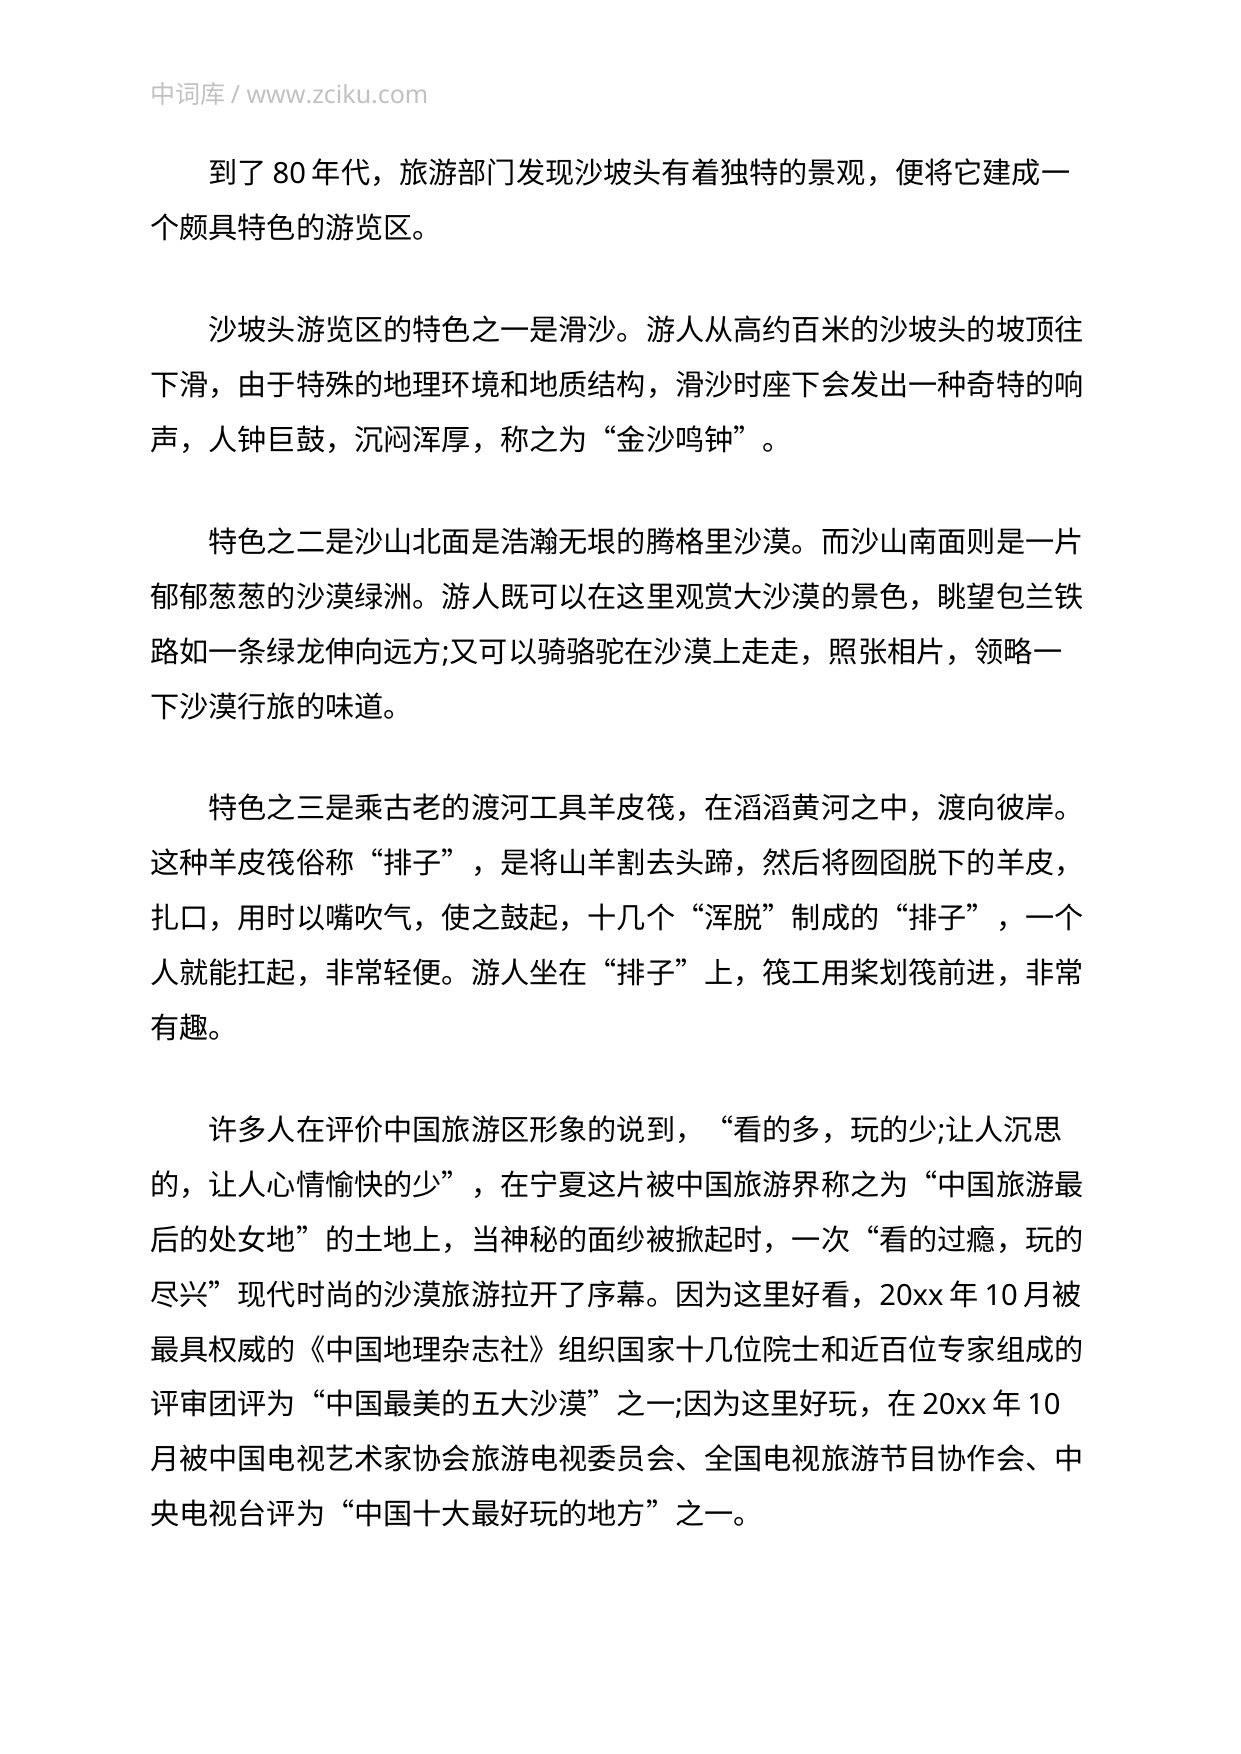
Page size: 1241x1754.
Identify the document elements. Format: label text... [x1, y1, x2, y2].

text 特色之二是沙山北面是浩瀚无垠的腾格里沙漠。而沙山南面则是一片郁郁葱葱的沙漠绿洲。游人既可以在这里观赏大沙漠的景色，眺望包兰铁路如一条绿龙伸向远方;又可以骑骆驼在沙漠上走走，照张相片，领略一下沙漠行旅的味道。 [150, 518, 1090, 725]
text 沙坡头游览区的特色之一是滑沙。游人从高约百米的沙坡头的坡顶往下滑，由于特殊的地理环境和地质结构，滑沙时座下会发出一种奇特的响声，人钟巨鼓，沉闷浑厚，称之为“金沙鸣钟”。 [150, 307, 1090, 459]
text 许多人在评价中国旅游区形象的说到，“看的多，玩的少;让人沉思的，让人心情愉快的少”，在宁夏这片被中国旅游界称之为“中国旅游最后的处女地”的土地上，当神秘的面纱被掀起时，一次“看的过瘾，玩的尽兴”现代时尚的沙漠旅游拉开了序幕。因为这里好看，20xx年10月被最具权威的《中国地理杂志社》组织国家十几位院士和近百位专家组成的评审团评为“中国最美的五大沙漠”之一;因为这里好玩，在20xx年10月被中国电视艺术家协会旅游电视委员会、全国电视旅游节目协作会、中央电视台评为“中国十大最好玩的地方”之一。 [150, 1106, 1090, 1533]
text 特色之三是乘古老的渡河工具羊皮筏，在滔滔黄河之中，渡向彼岸。这种羊皮筏俗称“排子”，是将山羊割去头蹄，然后将囫囵脱下的羊皮，扎口，用时以嘴吹气，使之鼓起，十几个“浑脱”制成的“排子”，一个人就能扛起，非常轻便。游人坐在“排子”上，筏工用桨划筏前进，非常有趣。 [150, 785, 1090, 1047]
text 到了80年代，旅游部门发现沙坡头有着独特的景观，便将它建成一个颇具特色的游览区。 [150, 150, 1090, 247]
